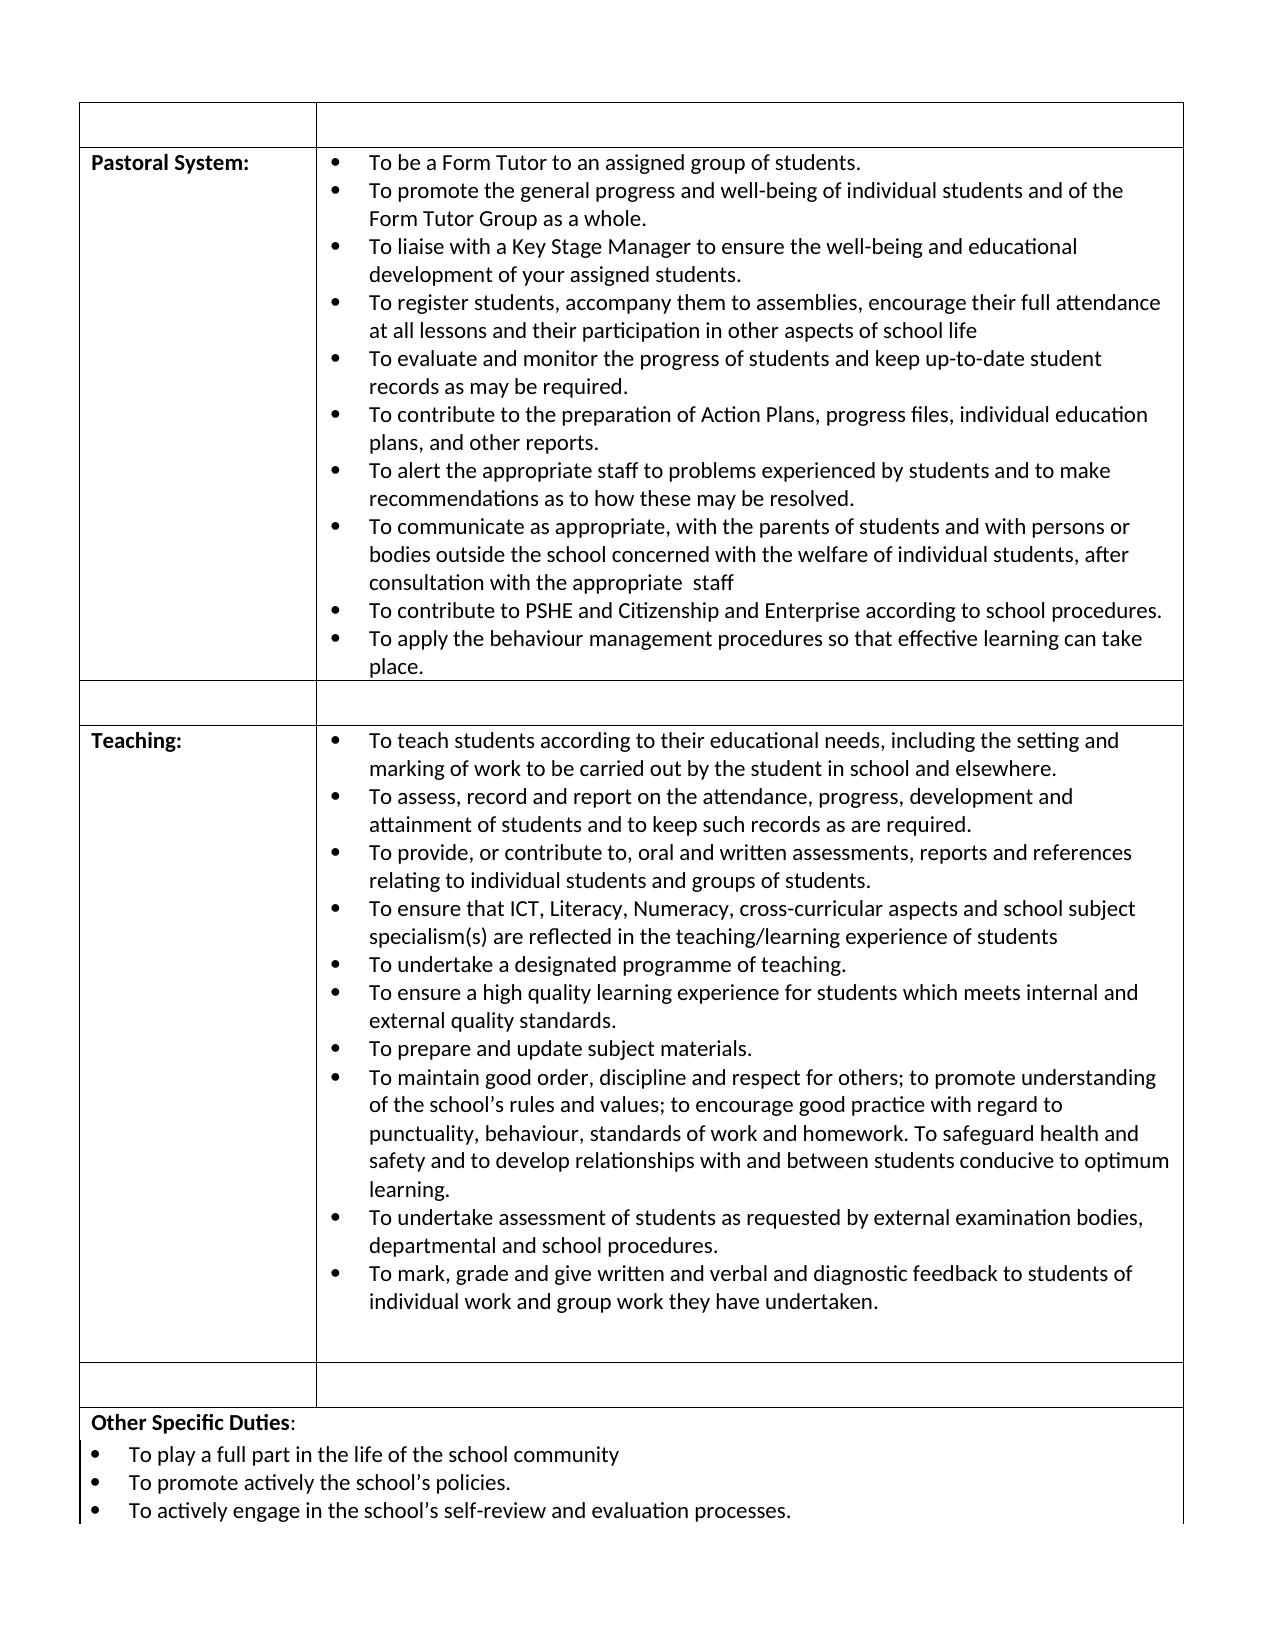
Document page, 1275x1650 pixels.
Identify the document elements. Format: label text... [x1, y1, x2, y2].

table_cell [317, 103, 1183, 147]
table_cell Teaching: [80, 726, 316, 1362]
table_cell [81, 1440, 1183, 1524]
table_cell [80, 681, 316, 725]
table_cell Pastoral System: [80, 148, 316, 680]
table_cell [80, 1363, 316, 1407]
table_cell Other Specific Duties: [80, 1408, 1183, 1440]
table_cell To teach students according to their educational needs, including the setting and marking of work to be carried out by the student in school and elsewhere. To assess, record and report on the attendance, progress, development and attainment of students and to keep such records as are required. To provide, or contribute to, oral and written assessments, reports and references relating to individual students and groups of students. To ensure that ICT, Literacy, Numeracy, cross-curricular aspects and school subject specialism(s) are reflected in the teaching/learning experience of students To undertake a designated programme of teaching. To ensure a high quality learning experience for students which meets internal and external quality standards. To prepare and update subject materials. To maintain good order, discipline and respect for others; to promote understanding of the school’s rules and values; to encourage good practice with regard to punctuality, behaviour, standards of work and homework. To safeguard health and safety and to develop relationships with and between students conducive to optimum learning. To undertake assessment of students as requested by external examination bodies, departmental and school procedures. To mark, grade and give written and verbal and diagnostic feedback to students of individual work and group work they have undertaken. [317, 726, 1183, 1362]
table_cell [317, 681, 1183, 725]
table_cell To be a Form Tutor to an assigned group of students. To promote the general progress and well-being of individual students and of the Form Tutor Group as a whole. To liaise with a Key Stage Manager to ensure the well-being and educational development of your assigned students. To register students, accompany them to assemblies, encourage their full attendance at all lessons and their participation in other aspects of school life To evaluate and monitor the progress of students and keep up-to-date student records as may be required. To contribute to the preparation of Action Plans, progress files, individual education plans, and other reports. To alert the appropriate staff to problems experienced by students and to make recommendations as to how these may be resolved. To communicate as appropriate, with the parents of students and with persons or bodies outside the school concerned with the welfare of individual students, after consultation with the appropriate staff To contribute to PSHE and Citizenship and Enterprise according to school procedures. To apply the behaviour management procedures so that effective learning can take place. [317, 148, 1183, 680]
table_cell [80, 103, 316, 147]
table_cell [317, 1363, 1183, 1407]
